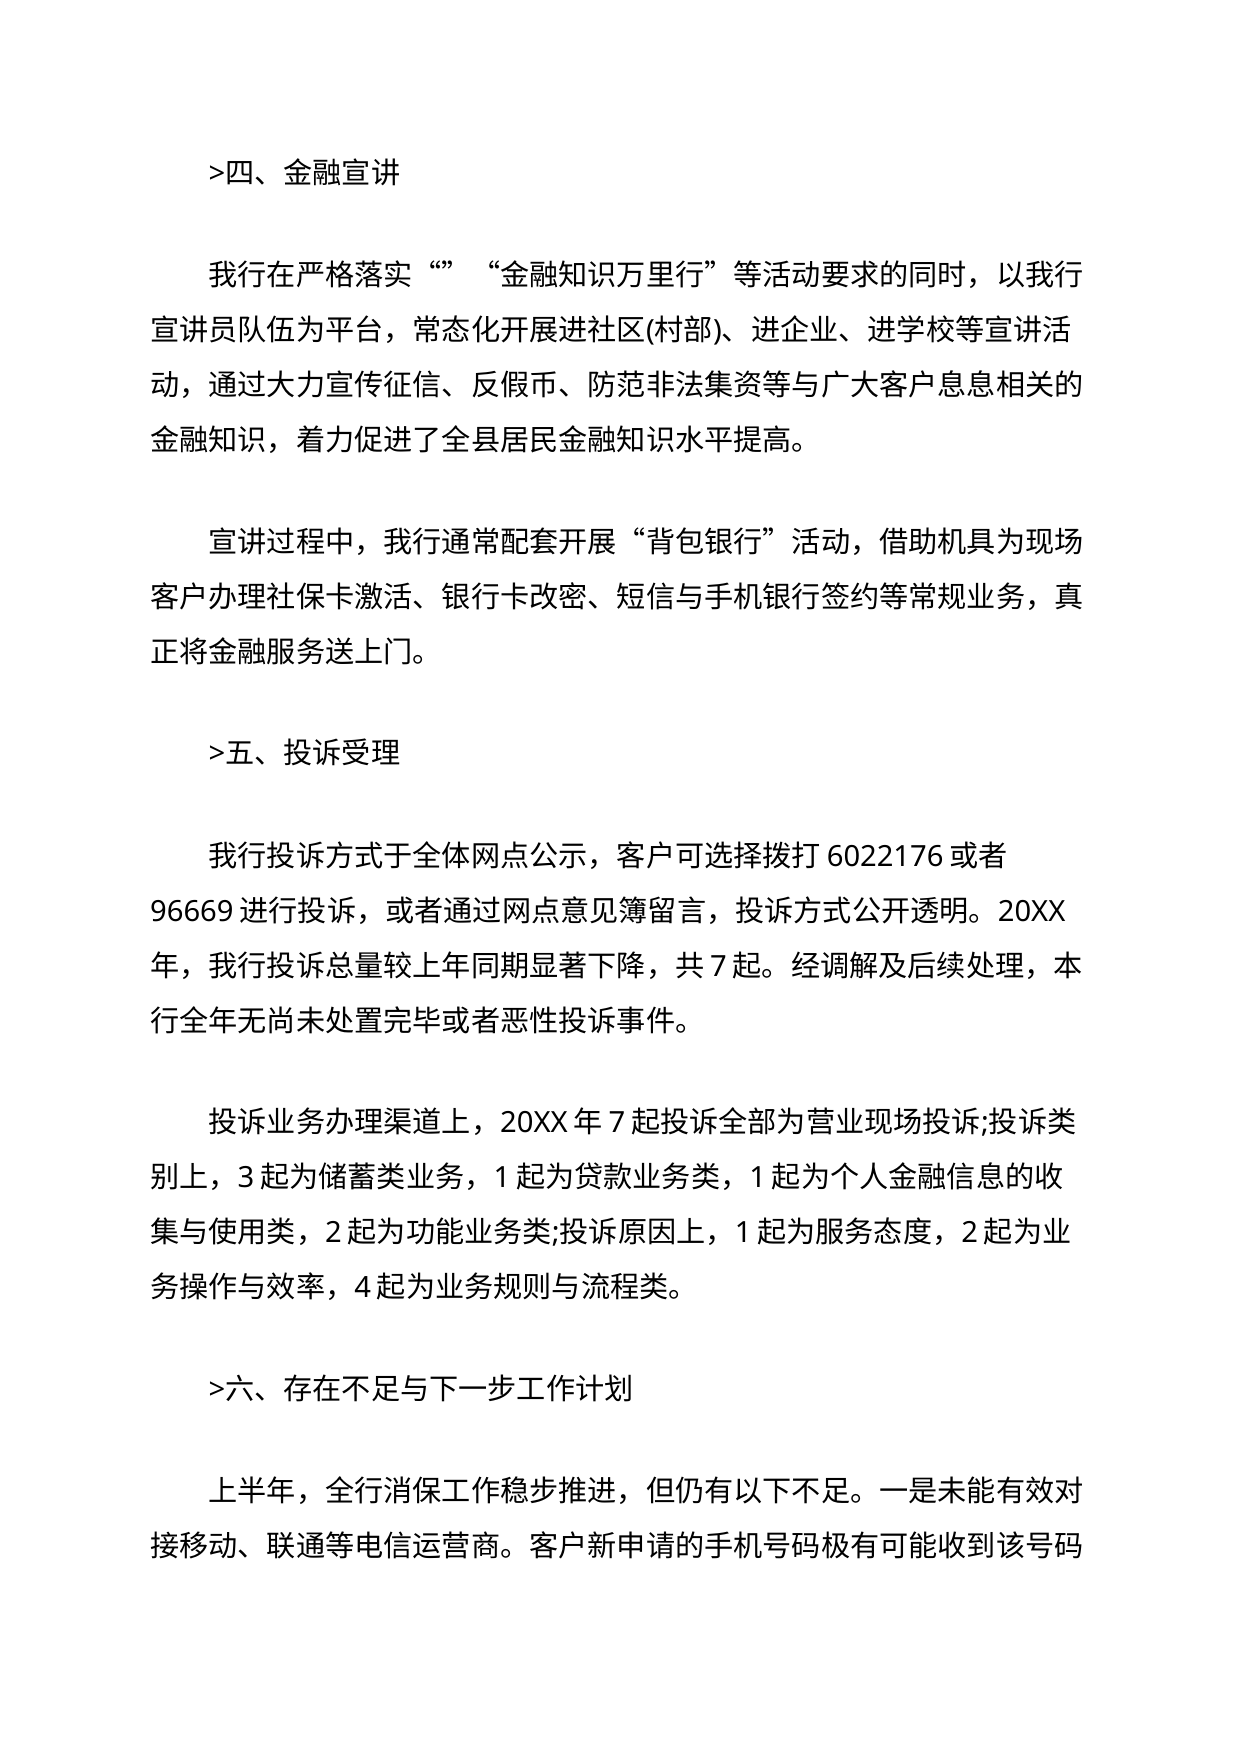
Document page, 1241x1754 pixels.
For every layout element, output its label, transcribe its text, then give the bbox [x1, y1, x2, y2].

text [150, 1468, 1090, 1565]
text >四、金融宣讲 [150, 150, 1090, 192]
text 我行在严格落实“”“金融知识万里行”等活动要求的同时，以我行宣讲员队伍为平台，常态化开展进社区(村部)、进企业、进学校等宣讲活动，通过大力宣传征信、反假币、防范非法集资等与广大客户息息相关的金融知识，着力促进了全县居民金融知识水平提高。 [150, 252, 1090, 459]
text 宣讲过程中，我行通常配套开展“背包银行”活动，借助机具为现场客户办理社保卡激活、银行卡改密、短信与手机银行签约等常规业务，真正将金融服务送上门。 [150, 518, 1090, 671]
text >六、存在不足与下一步工作计划 [150, 1366, 1090, 1408]
text 我行投诉方式于全体网点公示，客户可选择拨打6022176或者96669进行投诉，或者通过网点意见簿留言，投诉方式公开透明。20XX年，我行投诉总量较上年同期显著下降，共7起。经调解及后续处理，本行全年无尚未处置完毕或者恶性投诉事件。 [150, 832, 1090, 1039]
text 投诉业务办理渠道上，20XX年7起投诉全部为营业现场投诉;投诉类别上，3起为储蓄类业务，1起为贷款业务类，1起为个人金融信息的收集与使用类，2起为功能业务类;投诉原因上，1起为服务态度，2起为业务操作与效率，4起为业务规则与流程类。 [150, 1099, 1090, 1306]
text >五、投诉受理 [150, 730, 1090, 772]
